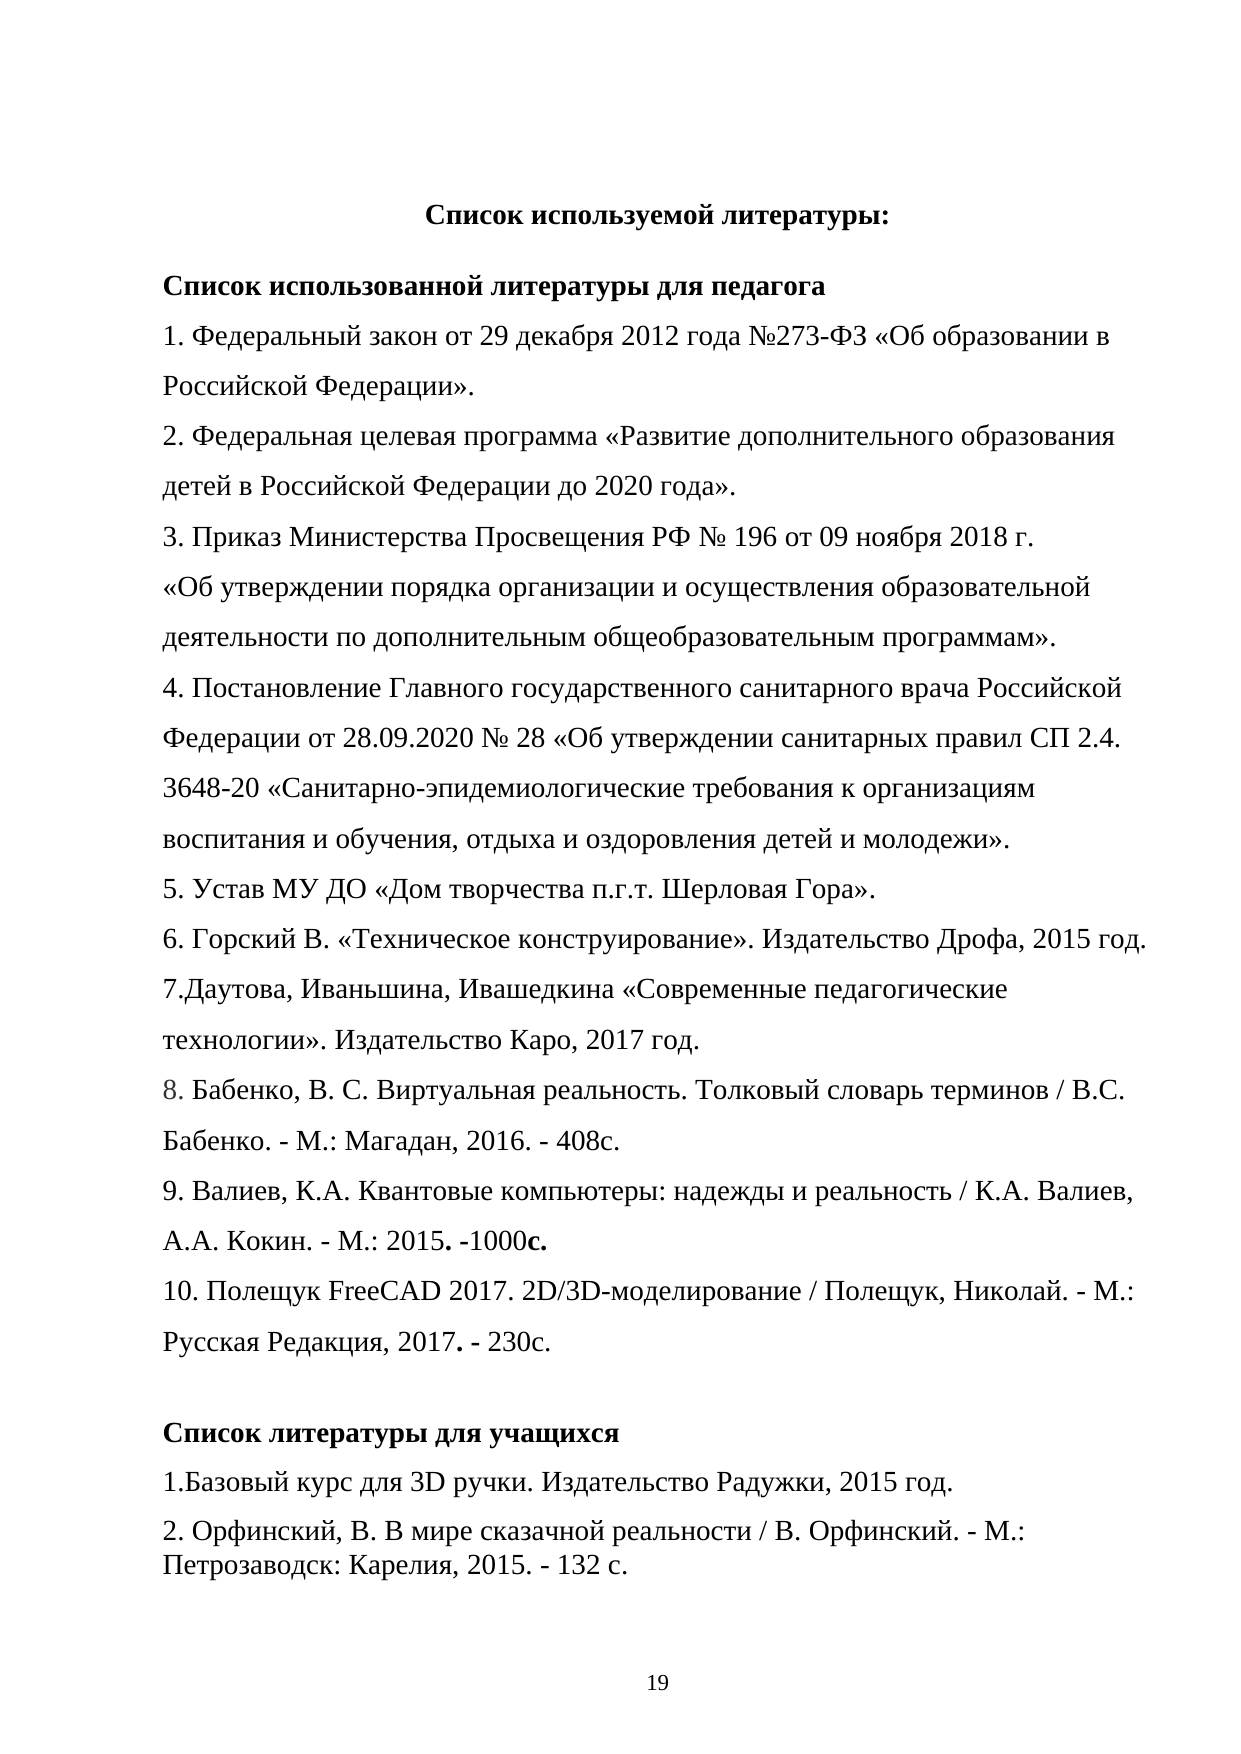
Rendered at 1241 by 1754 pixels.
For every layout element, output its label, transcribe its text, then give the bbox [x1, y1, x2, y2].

text Список используемой литературы: [162, 197, 1152, 231]
text 1.Базовый курс для 3D ручки. Издательство Радужки, 2015 год. [162, 1464, 1152, 1498]
text Список литературы для учащихся [162, 1415, 1152, 1448]
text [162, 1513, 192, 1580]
text 6. Горский В. «Техническое конструирование». Издательство Дрофа, 2015 год. [162, 921, 1152, 955]
text 1. Федеральный закон от 29 декабря 2012 года №273-ФЗ «Об образовании в Российской Федерации». [162, 318, 1152, 401]
text 7.Даутова, Иваньшина, Ивашедкина «Современные педагогические технологии». Издательство Каро, 2017 год. [162, 972, 1152, 1056]
text 10. Полещук FreeCAD 2017. 2D/3D-моделирование / Полещук, Николай. - М.: Русская Редакция, 2017. - 230c. [162, 1273, 1152, 1401]
text 2. Федеральная целевая программа «Развитие дополнительного образования детей в Российской Федерации до 2020 года». [162, 418, 1152, 502]
text 3. Приказ Министерства Просвещения РФ № 196 от 09 ноября 2018 г. [162, 519, 1152, 552]
text 2. Орфинский, В. В мире сказачной реальности / В. Орфинский. - М.: Петрозаводск: Карелия, 2015. - 132 c. [628, 1513, 1152, 1580]
text «Об утверждении порядка организации и осуществления образовательной деятельности по дополнительным общеобразовательным программам». [162, 569, 1152, 653]
text 4. Постановление Главного государственного санитарного врача Российской Федерации от 28.09.2020 № 28 «Об утверждении санитарных правил СП 2.4. 3648-20 «Санитарно-эпидемиологические требования к организациям воспитания и обучения, отдыха и оздоровления детей и молодежи». [162, 670, 1152, 854]
text Список использованной литературы для педагога [162, 268, 1152, 302]
text 5. Устав МУ ДО «Дом творчества п.г.т. Шерловая Гора». [162, 871, 1152, 904]
text 8. Бабенко, В. С. Виртуальная реальность. Толковый словарь терминов / В.С. Бабенко. - М.: Магадан, 2016. - 408c. [162, 1072, 1152, 1156]
text 9. Валиев, К.А. Квантовые компьютеры: надежды и реальность / К.А. Валиев, А.А. Кокин. - М.: 2015. -1000c. [162, 1173, 1152, 1257]
